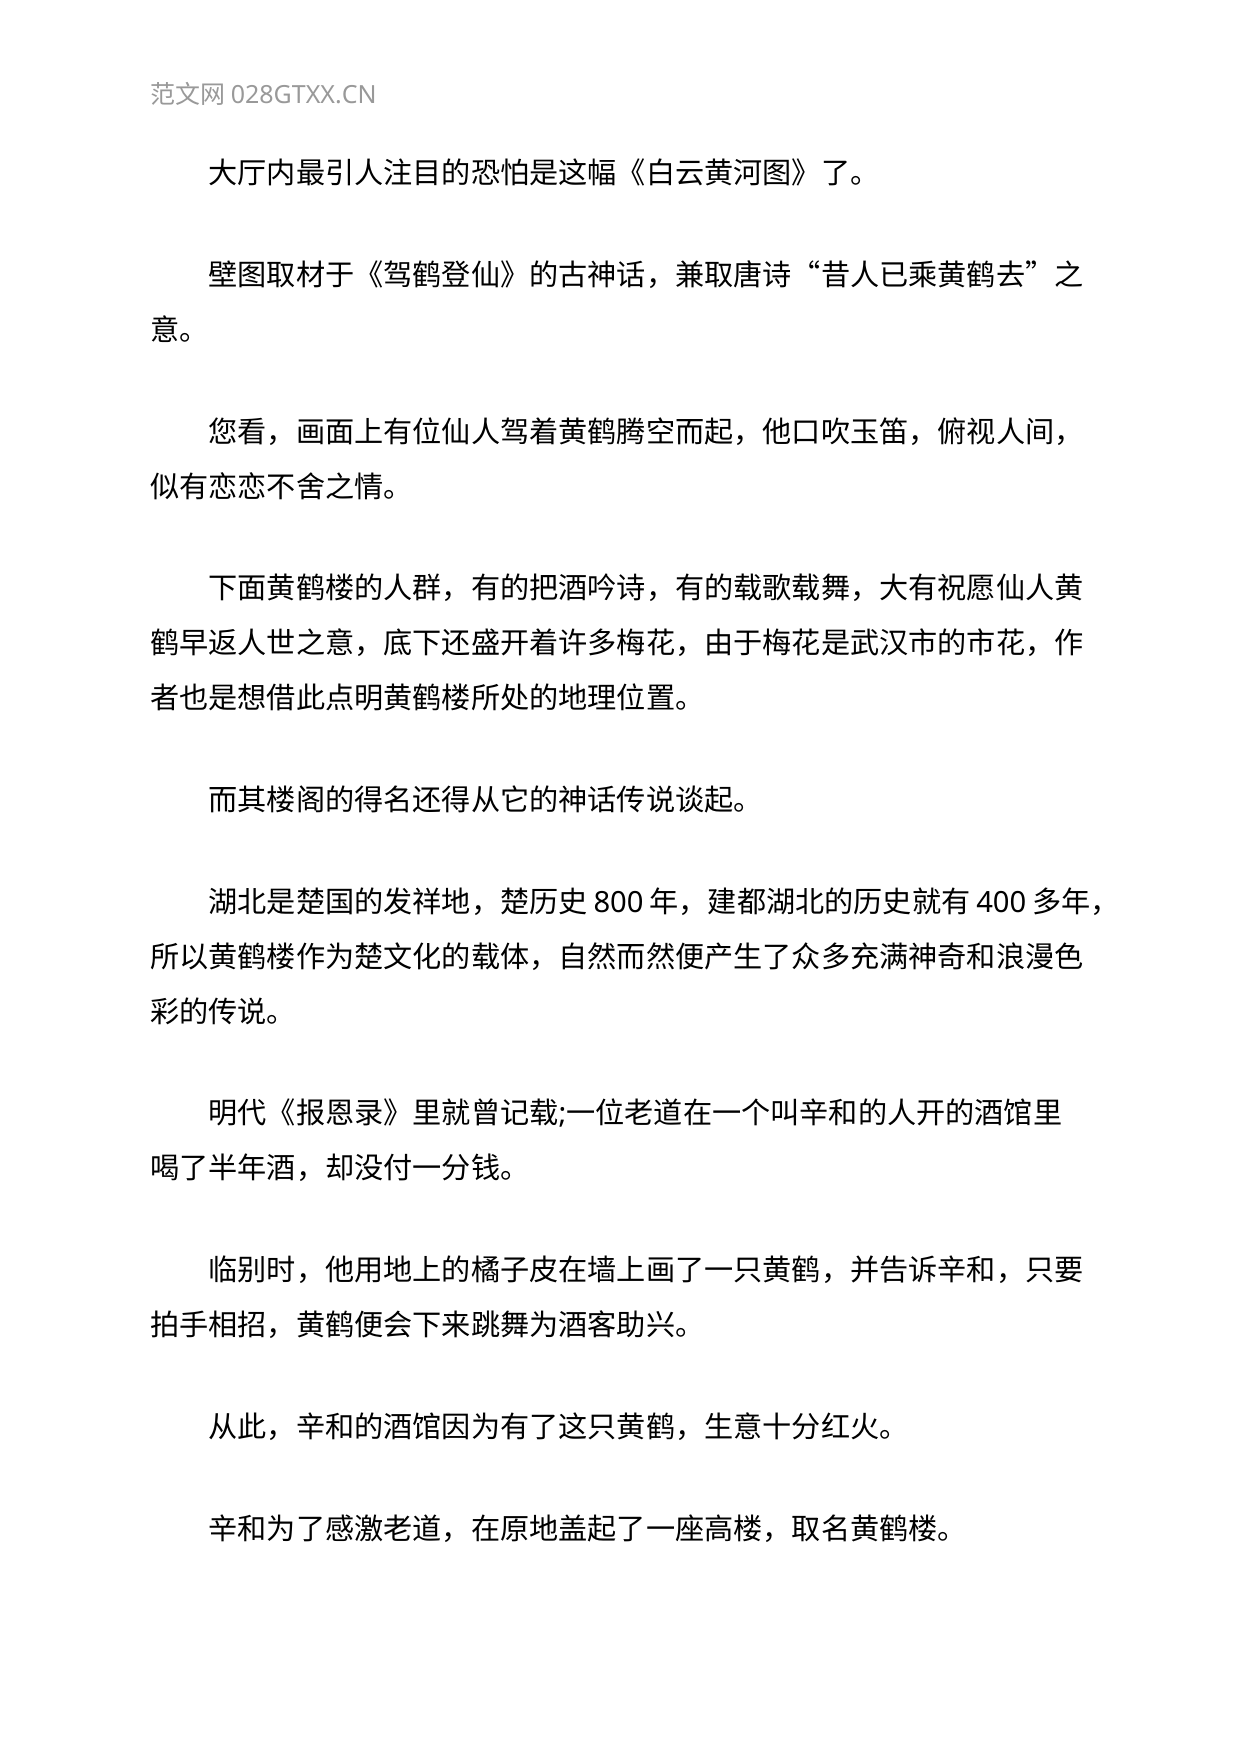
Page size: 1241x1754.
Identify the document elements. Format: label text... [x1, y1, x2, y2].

text 您看，画面上有位仙人驾着黄鹤腾空而起，他口吹玉笛，俯视人间，似有恋恋不舍之情。 [150, 408, 1090, 506]
text 辛和为了感激老道，在原地盖起了一座高楼，取名黄鹤楼。 [150, 1505, 1090, 1548]
text 从此，辛和的酒馆因为有了这只黄鹤，生意十分红火。 [150, 1403, 1090, 1446]
text 大厅内最引人注目的恐怕是这幅《白云黄河图》了。 [150, 150, 1090, 192]
text 而其楼阁的得名还得从它的神话传说谈起。 [150, 777, 1090, 819]
text 下面黄鹤楼的人群，有的把酒吟诗，有的载歌载舞，大有祝愿仙人黄鹤早返人世之意，底下还盛开着许多梅花，由于梅花是武汉市的市花，作者也是想借此点明黄鹤楼所处的地理位置。 [150, 565, 1090, 717]
text 临别时，他用地上的橘子皮在墙上画了一只黄鹤，并告诉辛和，只要拍手相招，黄鹤便会下来跳舞为酒客助兴。 [150, 1247, 1090, 1344]
text 湖北是楚国的发祥地，楚历史800年，建都湖北的历史就有400多年，所以黄鹤楼作为楚文化的载体，自然而然便产生了众多充满神奇和浪漫色彩的传说。 [150, 878, 1090, 1031]
text 明代《报恩录》里就曾记载;一位老道在一个叫辛和的人开的酒馆里喝了半年酒，却没付一分钱。 [150, 1090, 1090, 1187]
text 壁图取材于《驾鹤登仙》的古神话，兼取唐诗“昔人已乘黄鹤去”之意。 [150, 252, 1090, 349]
